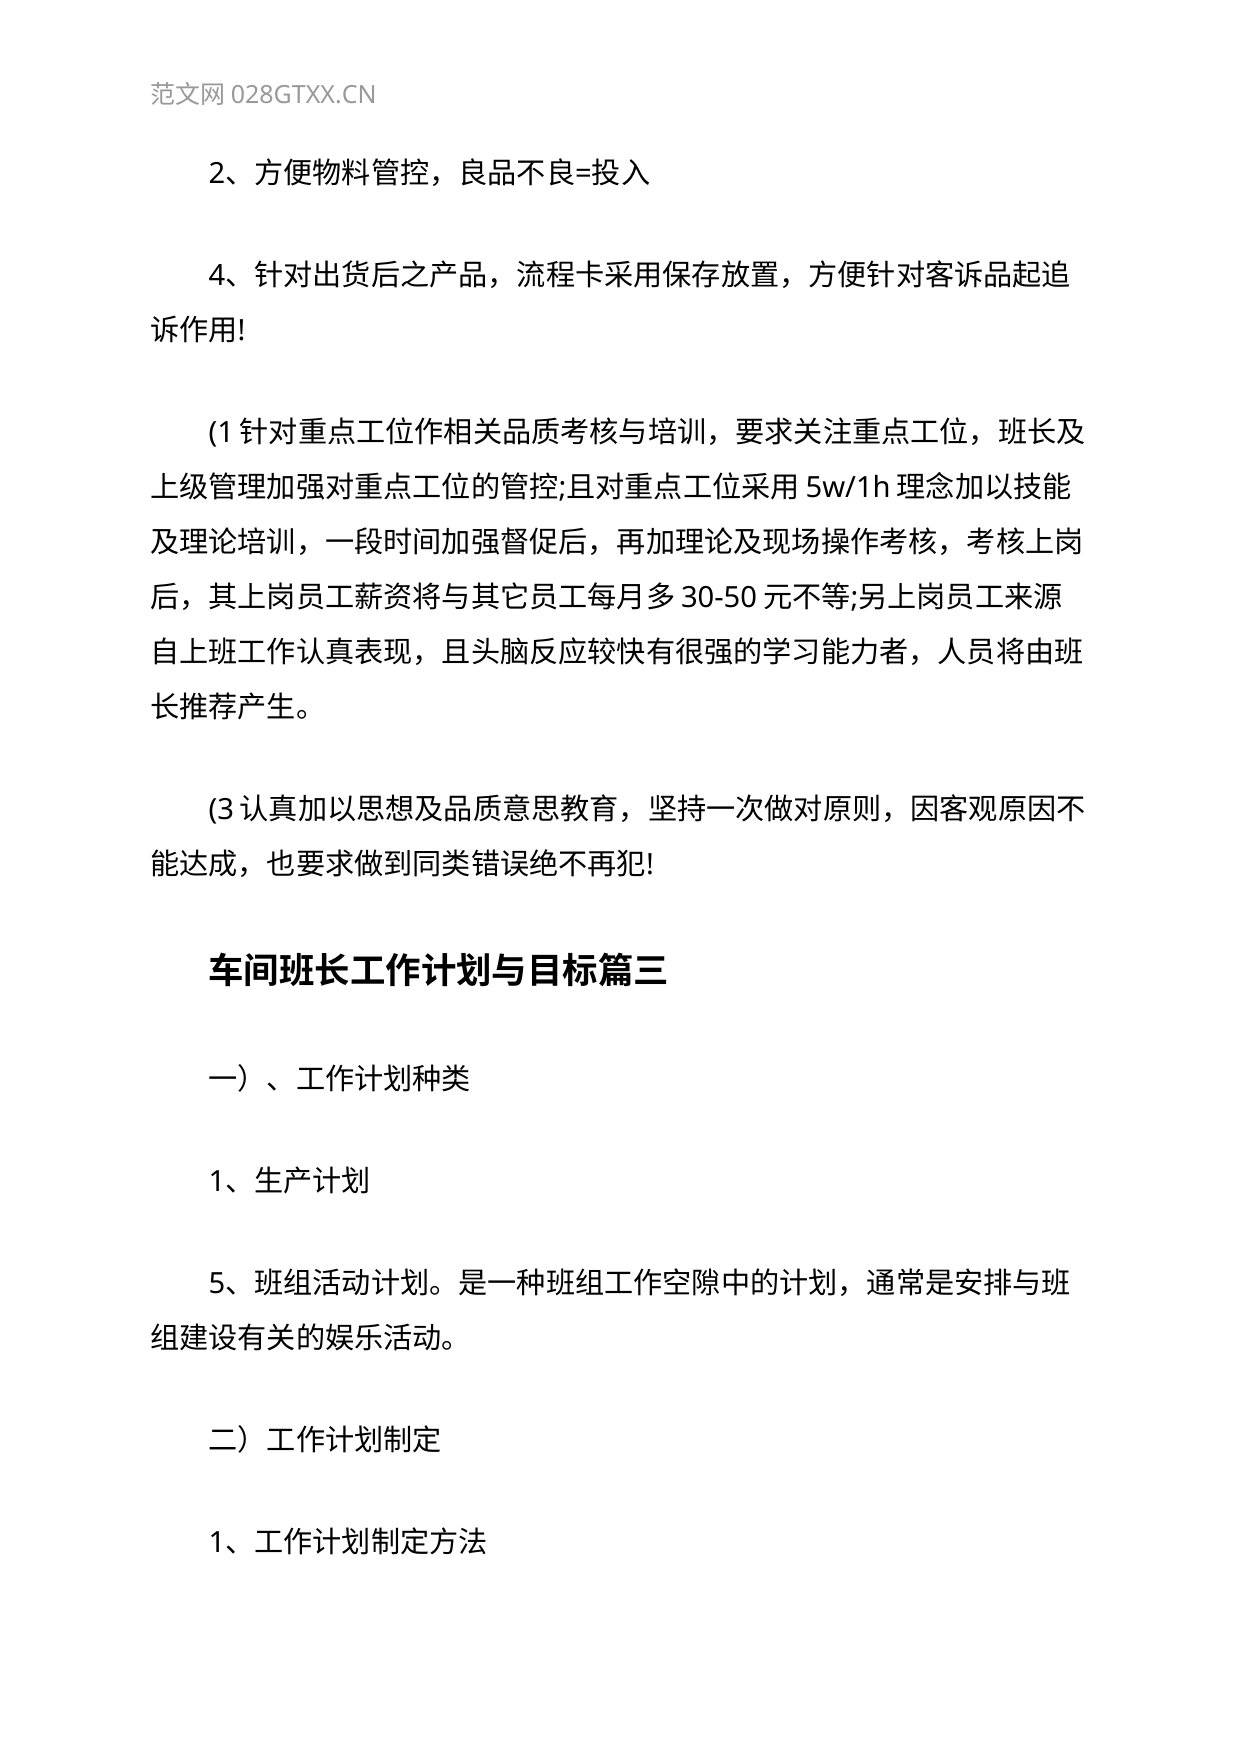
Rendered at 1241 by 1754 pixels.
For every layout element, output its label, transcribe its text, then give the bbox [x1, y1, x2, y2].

text 1、工作计划制定方法 [150, 1518, 1090, 1561]
text 车间班长工作计划与目标篇三 [150, 942, 1090, 994]
text 2、方便物料管控，良品不良=投入 [150, 150, 1090, 192]
text 4、针对出货后之产品，流程卡采用保存放置，方便针对客诉品起追诉作用! [150, 252, 1090, 349]
text 一）、工作计划种类 [150, 1056, 1090, 1098]
text (1针对重点工位作相关品质考核与培训，要求关注重点工位，班长及上级管理加强对重点工位的管控;且对重点工位采用5w/1h理念加以技能及理论培训，一段时间加强督促后，再加理论及现场操作考核，考核上岗后，其上岗员工薪资将与其它员工每月多30-50元不等;另上岗员工来源自上班工作认真表现，且头脑反应较快有很强的学习能力者，人员将由班长推荐产生。 [150, 409, 1090, 726]
text 5、班组活动计划。是一种班组工作空隙中的计划，通常是安排与班组建设有关的娱乐活动。 [150, 1260, 1090, 1357]
text (3认真加以思想及品质意思教育，坚持一次做对原则，因客观原因不能达成，也要求做到同类错误绝不再犯! [150, 786, 1090, 883]
text 二）工作计划制定 [150, 1416, 1090, 1459]
text 1、生产计划 [150, 1158, 1090, 1200]
